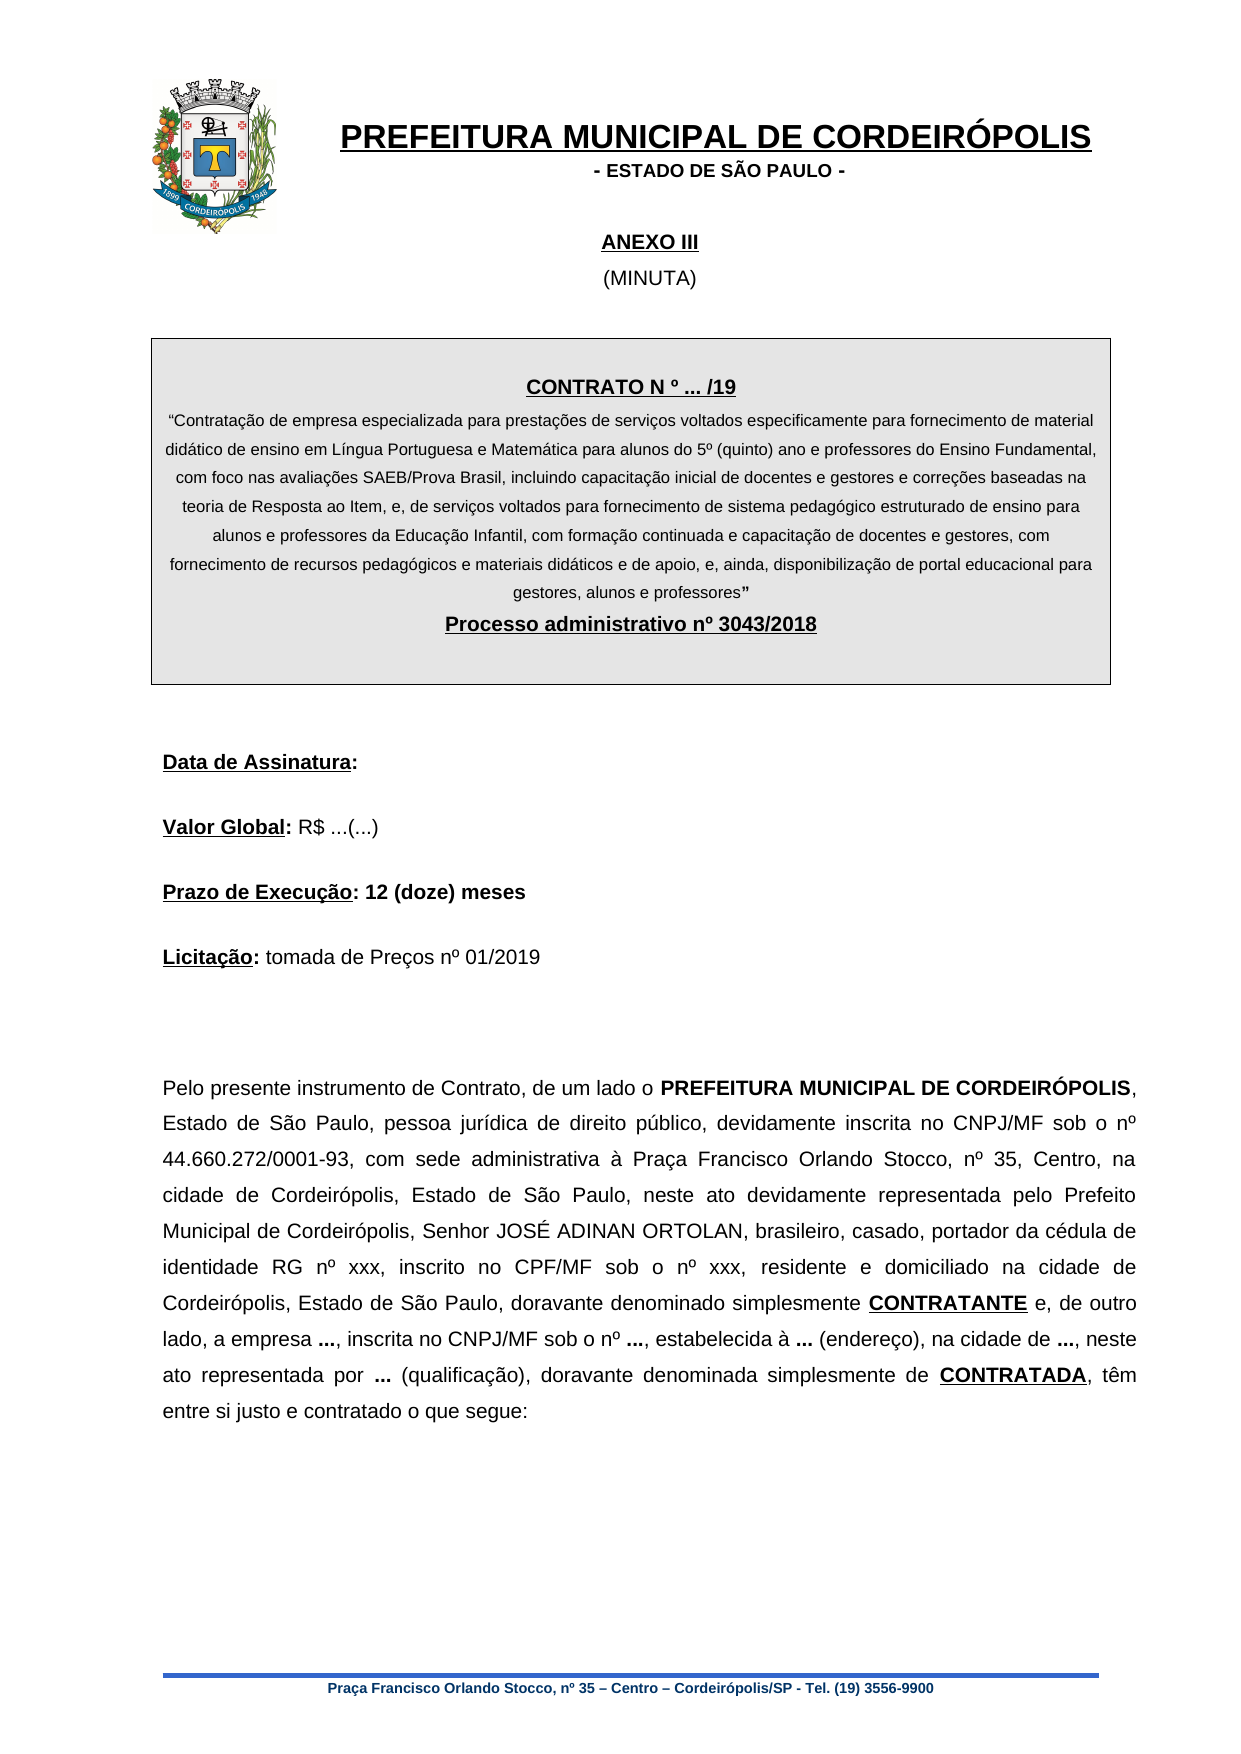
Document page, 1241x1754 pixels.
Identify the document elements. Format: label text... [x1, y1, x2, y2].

text Data de Assinatura: [162, 750, 1137, 774]
picture [152, 79, 277, 234]
text Valor Global: R$ ...(...) [162, 815, 1137, 839]
text Licitação: tomada de Preços nº 01/2019 [162, 945, 1137, 969]
text Pelo presente instrumento de Contrato, de um lado o PREFEITURA MUNICIPAL DE CORDEIRÓPOLIS, Estado de São Paulo, pessoa jurídica de direito público, devidamente inscrita no CNPJ/MF sob o nº 44.660.272/0001-93, com sede administrativa à Praça Francisco Orlando Stocco, nº 35, Centro, na cidade de Cordeirópolis, Estado de São Paulo, neste ato devidamente representada pelo Prefeito Municipal de Cordeirópolis, Senhor JOSÉ ADINAN ORTOLAN, brasileiro, casado, portador da cédula de identidade RG nº xxx, inscrito no CPF/MF sob o nº xxx, residente e domiciliado na cidade de Cordeirópolis, Estado de São Paulo, doravante denominado simplesmente CONTRATANTE e, de outro lado, a empresa ..., inscrita no CNPJ/MF sob o nº ..., estabelecida à ... (endereço), na cidade de ..., neste ato representada por ... (qualificação), doravante denominada simplesmente de CONTRATADA, têm entre si justo e contratado o que segue: [162, 1075, 1137, 1423]
title (MINUTA) [162, 266, 1137, 290]
text Prazo de Execução: 12 (doze) meses [162, 880, 1137, 904]
table_header CONTRATO N º ... /19 “Contratação de empresa especializada para prestações de serviços voltados especificamente para fornecimento de material didático de ensino em Língua Portuguesa e Matemática para alunos do 5º (quinto) ano e professores do Ensino Fundamental, com foco nas avaliações SAEB/Prova Brasil, incluindo capacitação inicial de docentes e gestores e correções baseadas na teoria de Resposta ao Item, e, de serviços voltados para fornecimento de sistema pedagógico estruturado de ensino para alunos e professores da Educação Infantil, com formação continuada e capacitação de docentes e gestores, com fornecimento de recursos pedagógicos e materiais didáticos e de apoio, e, ainda, disponibilização de portal educacional para gestores, alunos e professores” Processo administrativo nº 3043/2018 [152, 339, 1110, 684]
text ANEXO III [162, 230, 1137, 254]
